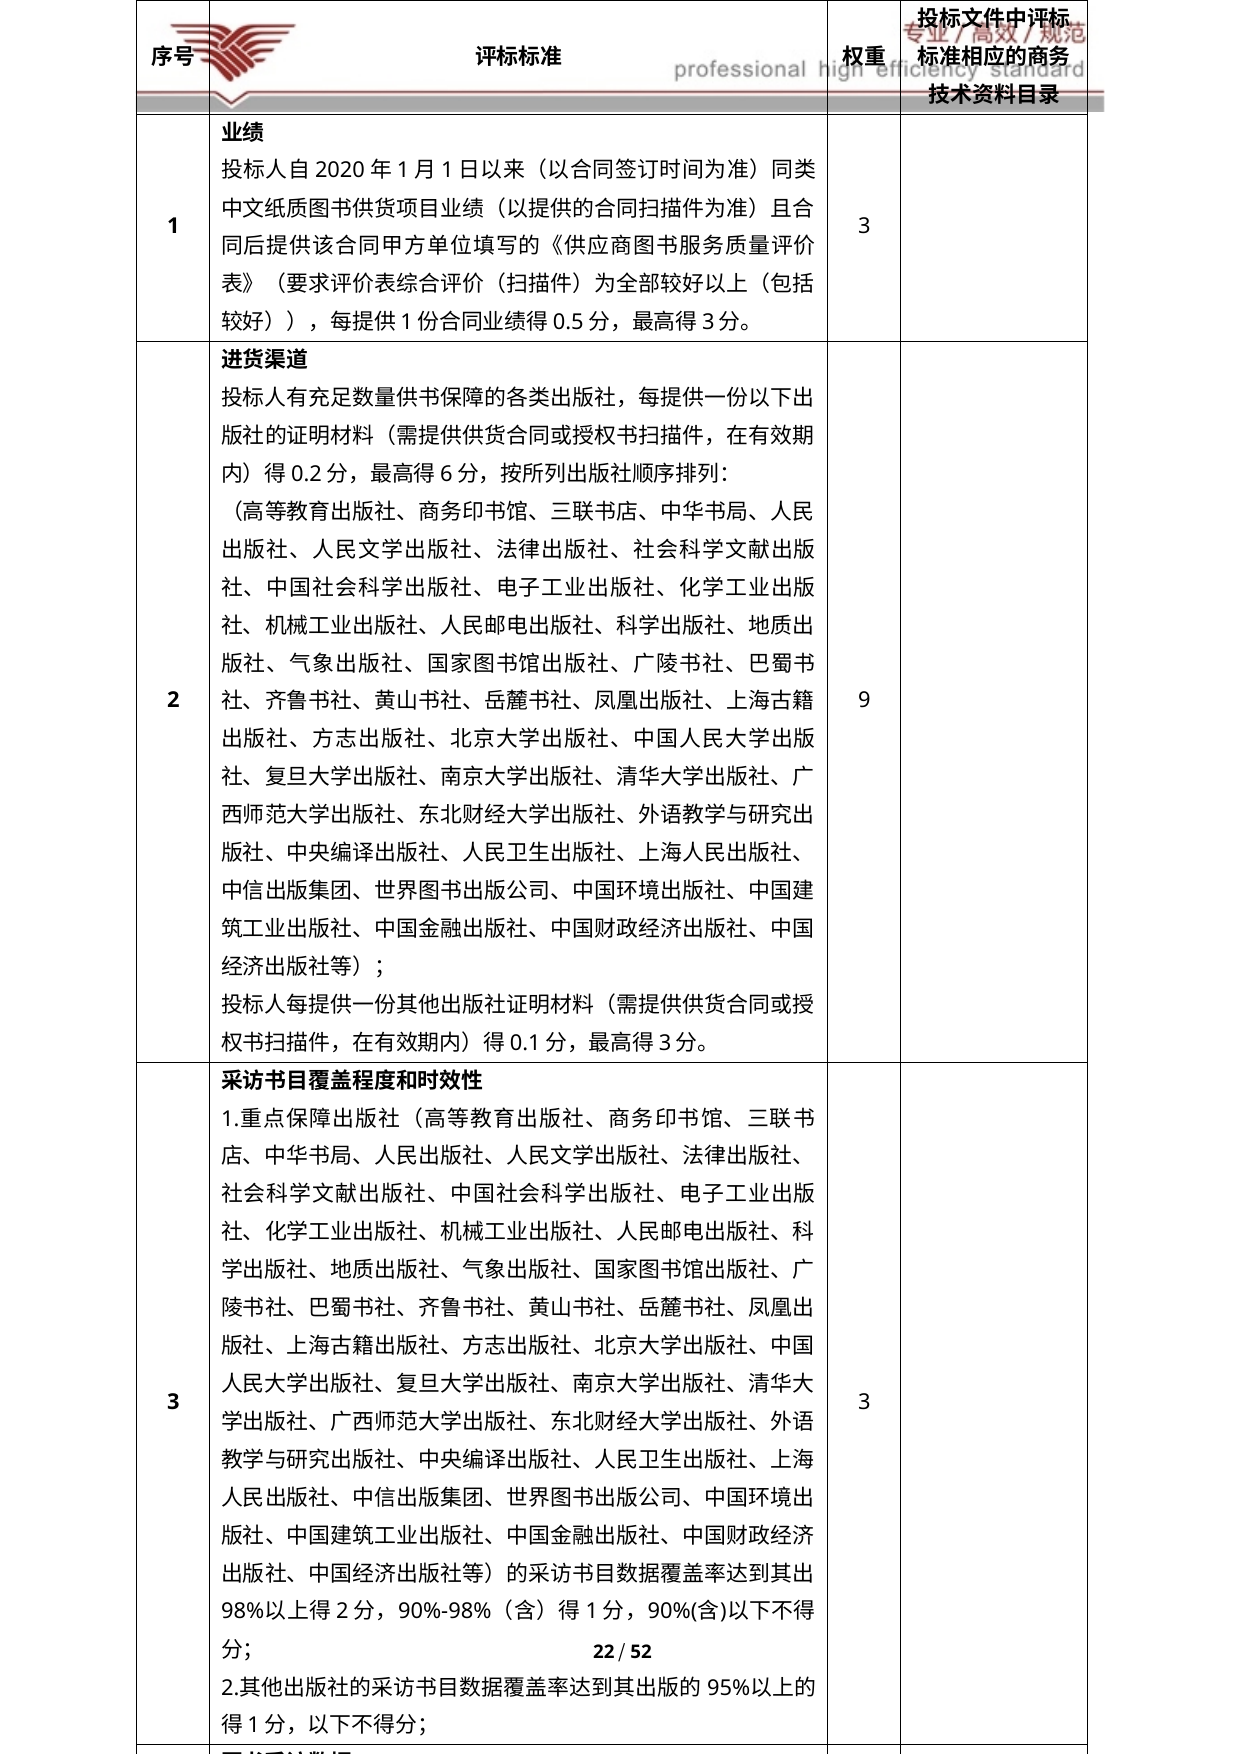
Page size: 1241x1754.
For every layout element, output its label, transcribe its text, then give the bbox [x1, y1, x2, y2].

table_cell 进货渠道 投标人有充足数量供书保障的各类出版社，每提供一份以下出版社的证明材料（需提供供货合同或授权书扫描件，在有效期内）得0.2分，最高得6分，按所列出版社顺序排列： （高等教育出版社、商务印书馆、三联书店、中华书局、人民出版社、人民文学出版社、法律出版社、社会科学文献出版社、中国社会科学出版社、电子工业出版社、化学工业出版社、机械工业出版社、人民邮电出版社、科学出版社、地质出版社、气象出版社、国家图书馆出版社、广陵书社、巴蜀书社、齐鲁书社、黄山书社、岳麓书社、凤凰出版社、上海古籍出版社、方志出版社、北京大学出版社、中国人民大学出版社、复旦大学出版社、南京大学出版社、清华大学出版社、广西师范大学出版社、东北财经大学出版社、外语教学与研究出版社、中央编译出版社、人民卫生出版社、上海人民出版社、中信出版集团、世界图书出版公司、中国环境出版社、中国建筑工业出版社、中国金融出版社、中国财政经济出版社、中国经济出版社等）； 投标人每提供一份其他出版社证明材料（需提供供货合同或授权书扫描件，在有效期内）得0.1分，最高得3分。 [210, 342, 827, 1062]
table_cell [901, 1745, 1087, 1754]
table_cell 9 [828, 342, 900, 1062]
table_cell 3 [828, 1063, 900, 1744]
table_cell [901, 115, 1087, 341]
table_cell [901, 1063, 1087, 1744]
table_cell [901, 342, 1087, 1062]
table_header 投标文件中评标标准相应的商务技术资料目录 [901, 1, 1087, 113]
table_cell 3 [828, 115, 900, 341]
table_cell 采访书目覆盖程度和时效性 1.重点保障出版社（高等教育出版社、商务印书馆、三联书店、中华书局、人民出版社、人民文学出版社、法律出版社、社会科学文献出版社、中国社会科学出版社、电子工业出版社、化学工业出版社、机械工业出版社、人民邮电出版社、科学出版社、地质出版社、气象出版社、国家图书馆出版社、广陵书社、巴蜀书社、齐鲁书社、黄山书社、岳麓书社、凤凰出版社、上海古籍出版社、方志出版社、北京大学出版社、中国人民大学出版社、复旦大学出版社、南京大学出版社、清华大学出版社、广西师范大学出版社、东北财经大学出版社、外语教学与研究出版社、中央编译出版社、人民卫生出版社、上海人民出版社、中信出版集团、世界图书出版公司、中国环境出版社、中国建筑工业出版社、中国金融出版社、中国财政经济出版社、中国经济出版社等）的采访书目数据覆盖率达到其出98%以上得2分，90%-98%（含）得1分，90%(含)以下不得分； 2.其他出版社的采访书目数据覆盖率达到其出版的95%以上的得1分，以下不得分； [210, 1063, 827, 1744]
table_cell 1 [137, 115, 209, 341]
table_header 评标标准 [210, 1, 827, 113]
table_cell 业绩 投标人自2020年1月1日以来（以合同签订时间为准）同类中文纸质图书供货项目业绩（以提供的合同扫描件为准）且合同后提供该合同甲方单位填写的《供应商图书服务质量评价表》（要求评价表综合评价（扫描件）为全部较好以上（包括较好）），每提供1份合同业绩得0.5分，最高得3分。 [210, 115, 827, 341]
table_header 序号 [137, 1, 209, 113]
picture [1088, 0, 1105, 112]
table_cell 3 [137, 1063, 209, 1744]
table_header 权重 [828, 1, 900, 113]
table_cell 2 [137, 342, 209, 1062]
